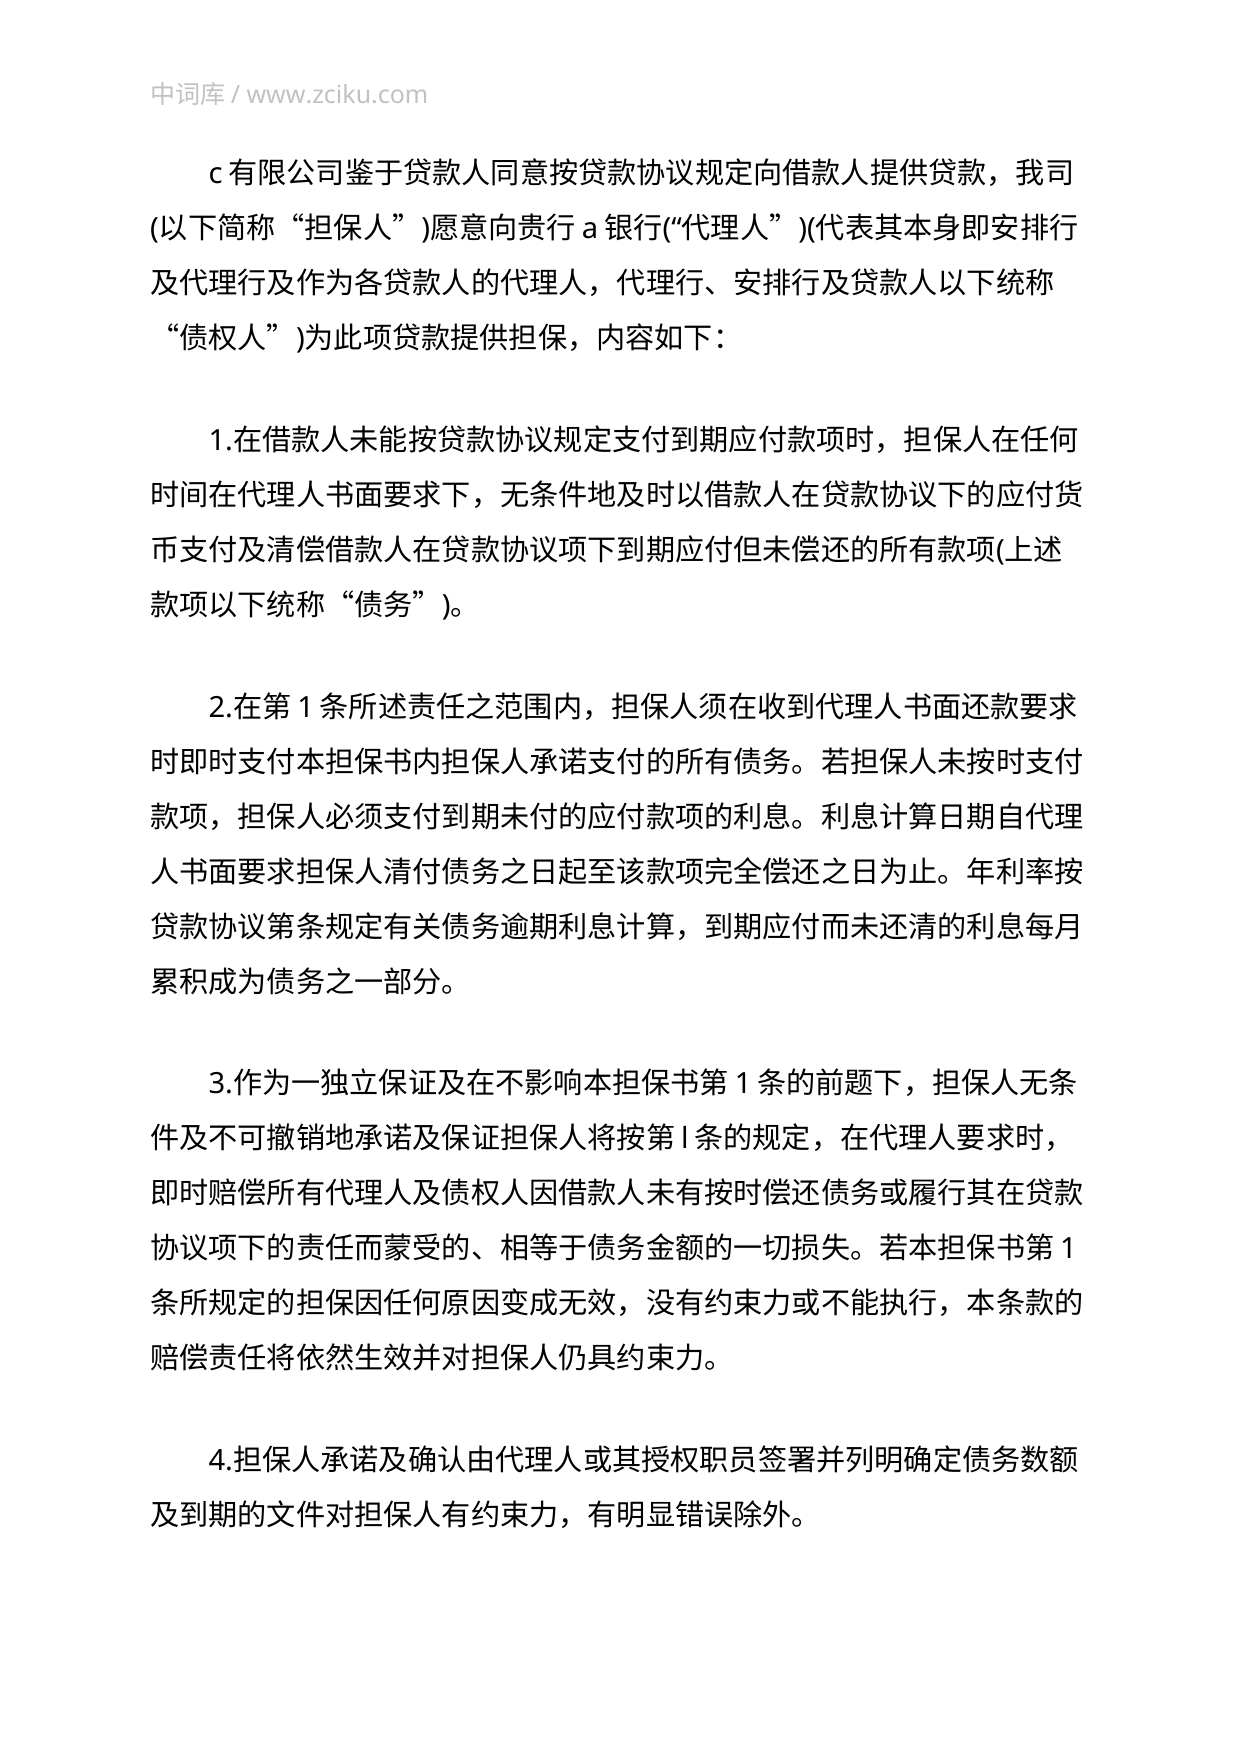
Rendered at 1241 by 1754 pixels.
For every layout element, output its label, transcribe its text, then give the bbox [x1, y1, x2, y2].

text 3.作为一独立保证及在不影响本担保书第1条的前题下，担保人无条件及不可撤销地承诺及保证担保人将按第l条的规定，在代理人要求时，即时赔偿所有代理人及债权人因借款人未有按时偿还债务或履行其在贷款协议项下的责任而蒙受的、相等于债务金额的一切损失。若本担保书第1条所规定的担保因任何原因变成无效，没有约束力或不能执行，本条款的赔偿责任将依然生效并对担保人仍具约束力。 [150, 1060, 1090, 1377]
text c有限公司鉴于贷款人同意按贷款协议规定向借款人提供贷款，我司(以下简称“担保人”)愿意向贵行a银行(“代理人”)(代表其本身即安排行及代理行及作为各贷款人的代理人，代理行、安排行及贷款人以下统称“债权人”)为此项贷款提供担保，内容如下： [150, 150, 1090, 357]
text 2.在第1条所述责任之范围内，担保人须在收到代理人书面还款要求时即时支付本担保书内担保人承诺支付的所有债务。若担保人未按时支付款项，担保人必须支付到期未付的应付款项的利息。利息计算日期自代理人书面要求担保人清付债务之日起至该款项完全偿还之日为止。年利率按贷款协议第条规定有关债务逾期利息计算，到期应付而未还清的利息每月累积成为债务之一部分。 [150, 684, 1090, 1001]
text 1.在借款人未能按贷款协议规定支付到期应付款项时，担保人在任何时间在代理人书面要求下，无条件地及时以借款人在贷款协议下的应付货币支付及清偿借款人在贷款协议项下到期应付但未偿还的所有款项(上述款项以下统称“债务”)。 [150, 417, 1090, 624]
text 4.担保人承诺及确认由代理人或其授权职员签署并列明确定债务数额及到期的文件对担保人有约束力，有明显错误除外。 [150, 1437, 1090, 1534]
